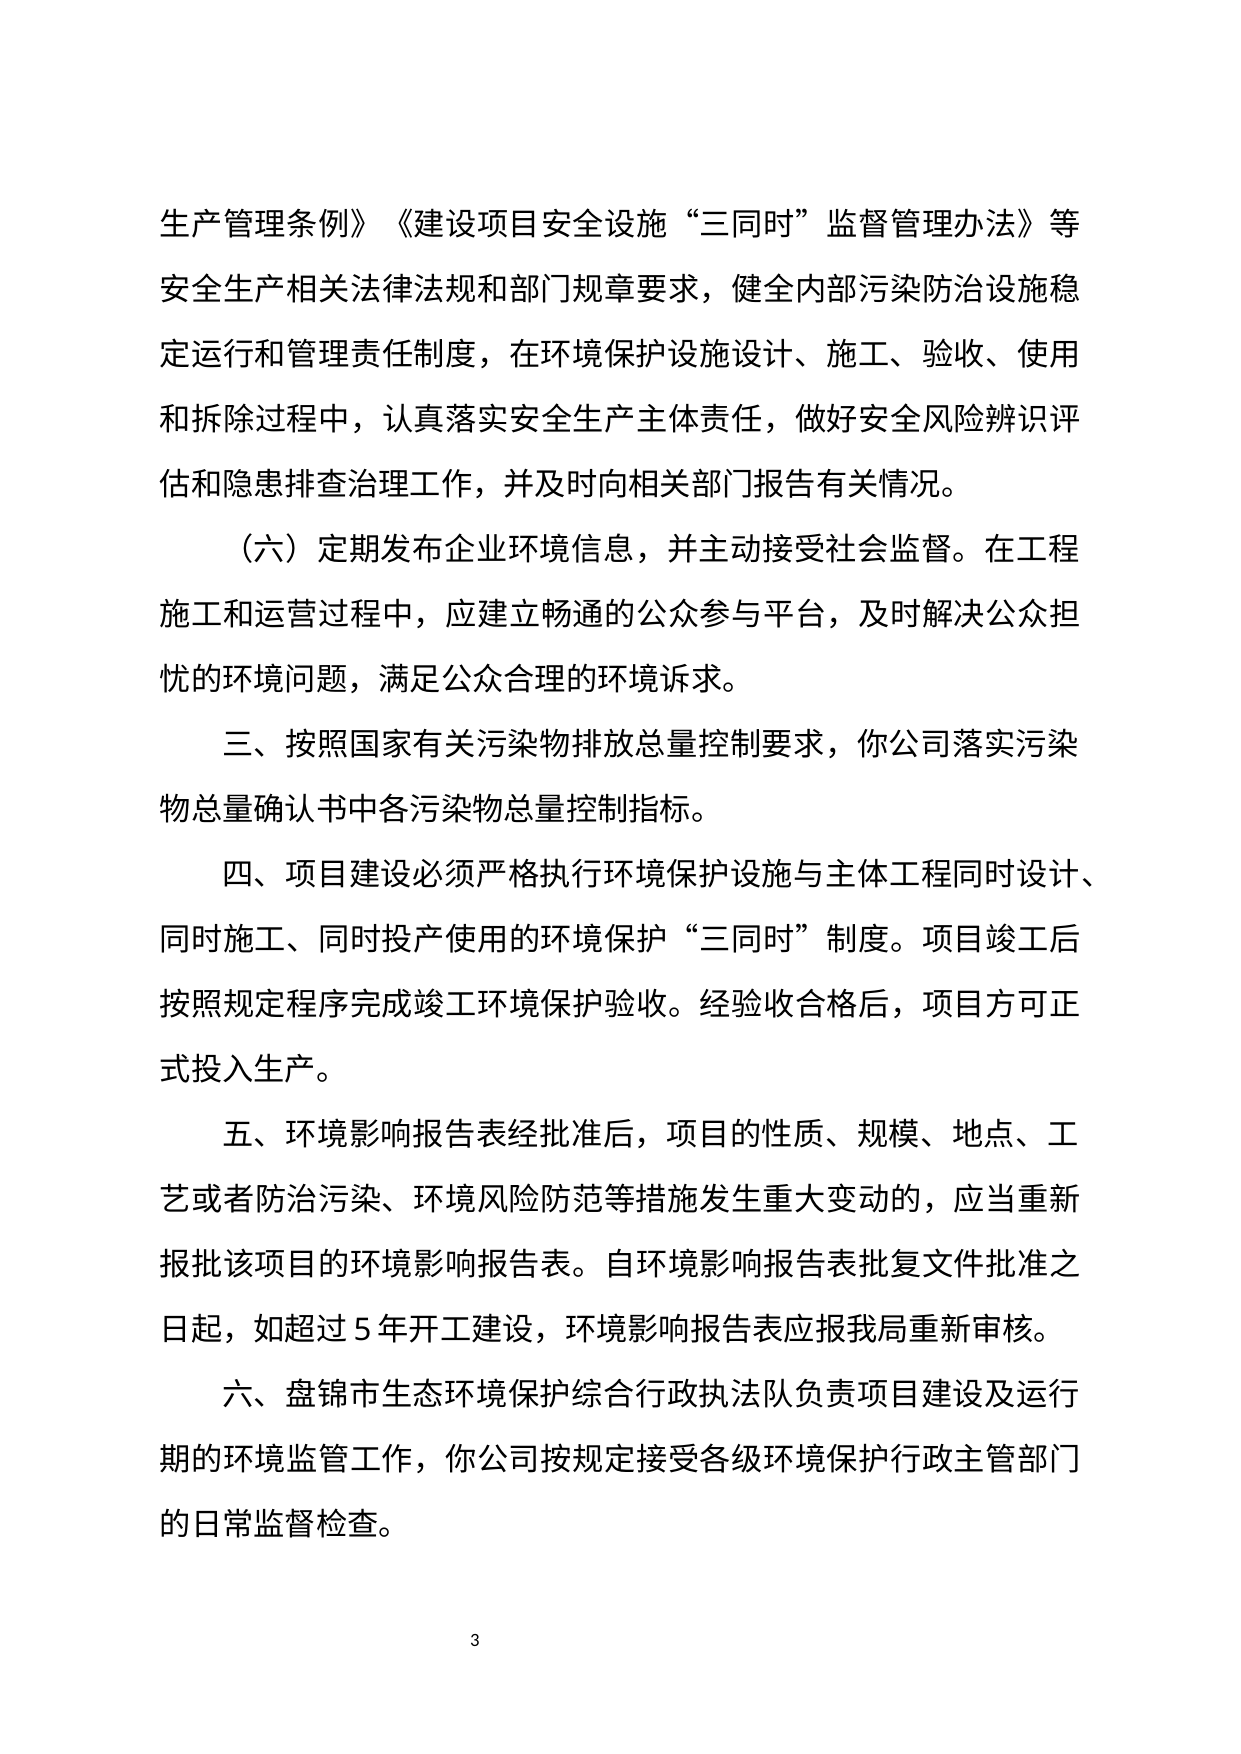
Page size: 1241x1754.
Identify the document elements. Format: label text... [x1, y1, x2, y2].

text （六）定期发布企业环境信息，并主动接受社会监督。在工程施工和运营过程中，应建立畅通的公众参与平台，及时解决公众担忧的环境问题，满足公众合理的环境诉求。 [159, 514, 1081, 709]
text 五、环境影响报告表经批准后，项目的性质、规模、地点、工艺或者防治污染、环境风险防范等措施发生重大变动的，应当重新报批该项目的环境影响报告表。自环境影响报告表批复文件批准之日起，如超过5年开工建设，环境影响报告表应报我局重新审核。 [159, 1099, 1081, 1359]
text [159, 189, 1081, 514]
text 三、按照国家有关污染物排放总量控制要求，你公司落实污染物总量确认书中各污染物总量控制指标。 [159, 709, 1081, 839]
text 四、项目建设必须严格执行环境保护设施与主体工程同时设计、同时施工、同时投产使用的环境保护“三同时”制度。项目竣工后按照规定程序完成竣工环境保护验收。经验收合格后，项目方可正式投入生产。 [159, 839, 1081, 1099]
text 六、盘锦市生态环境保护综合行政执法队负责项目建设及运行期的环境监管工作，你公司按规定接受各级环境保护行政主管部门的日常监督检查。 [159, 1359, 1081, 1554]
